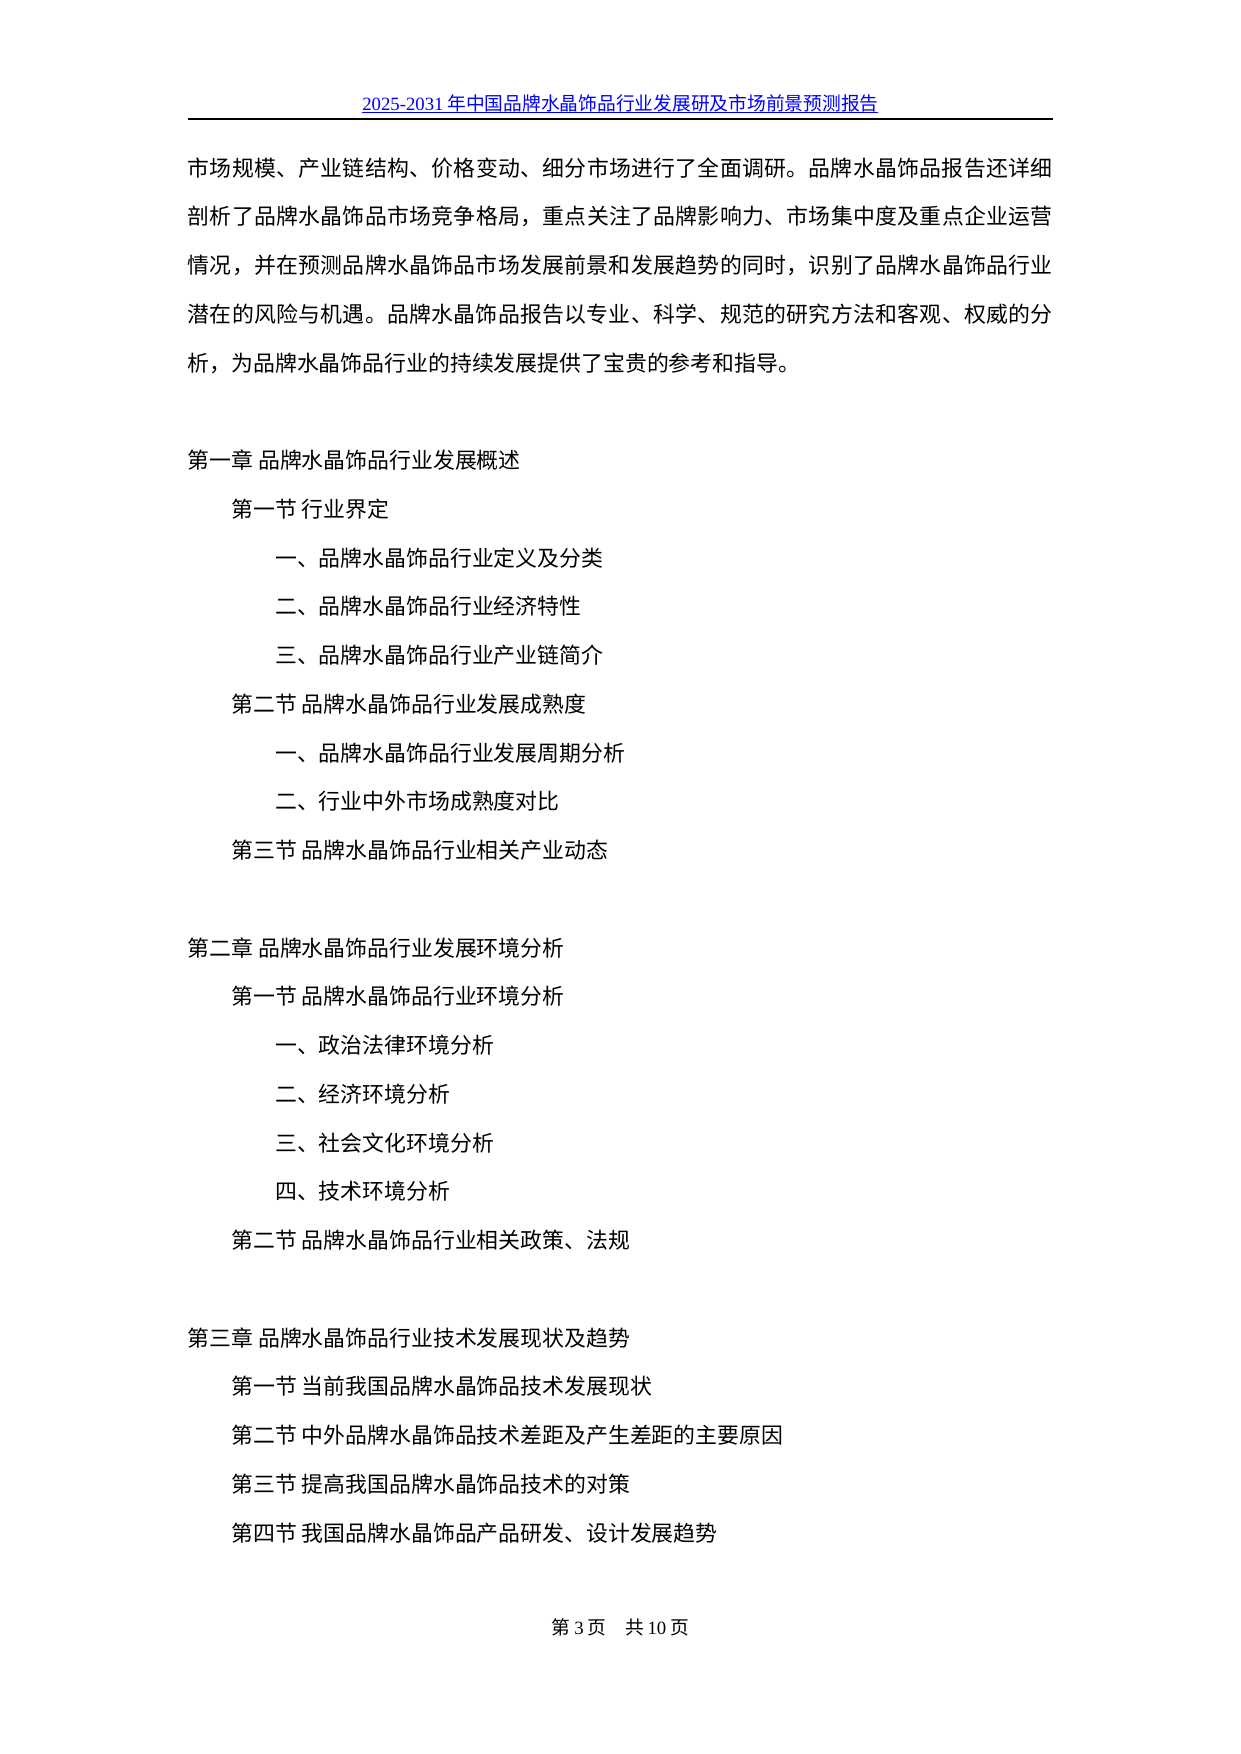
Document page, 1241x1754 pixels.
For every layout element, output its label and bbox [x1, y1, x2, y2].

text [187, 150, 1053, 1548]
